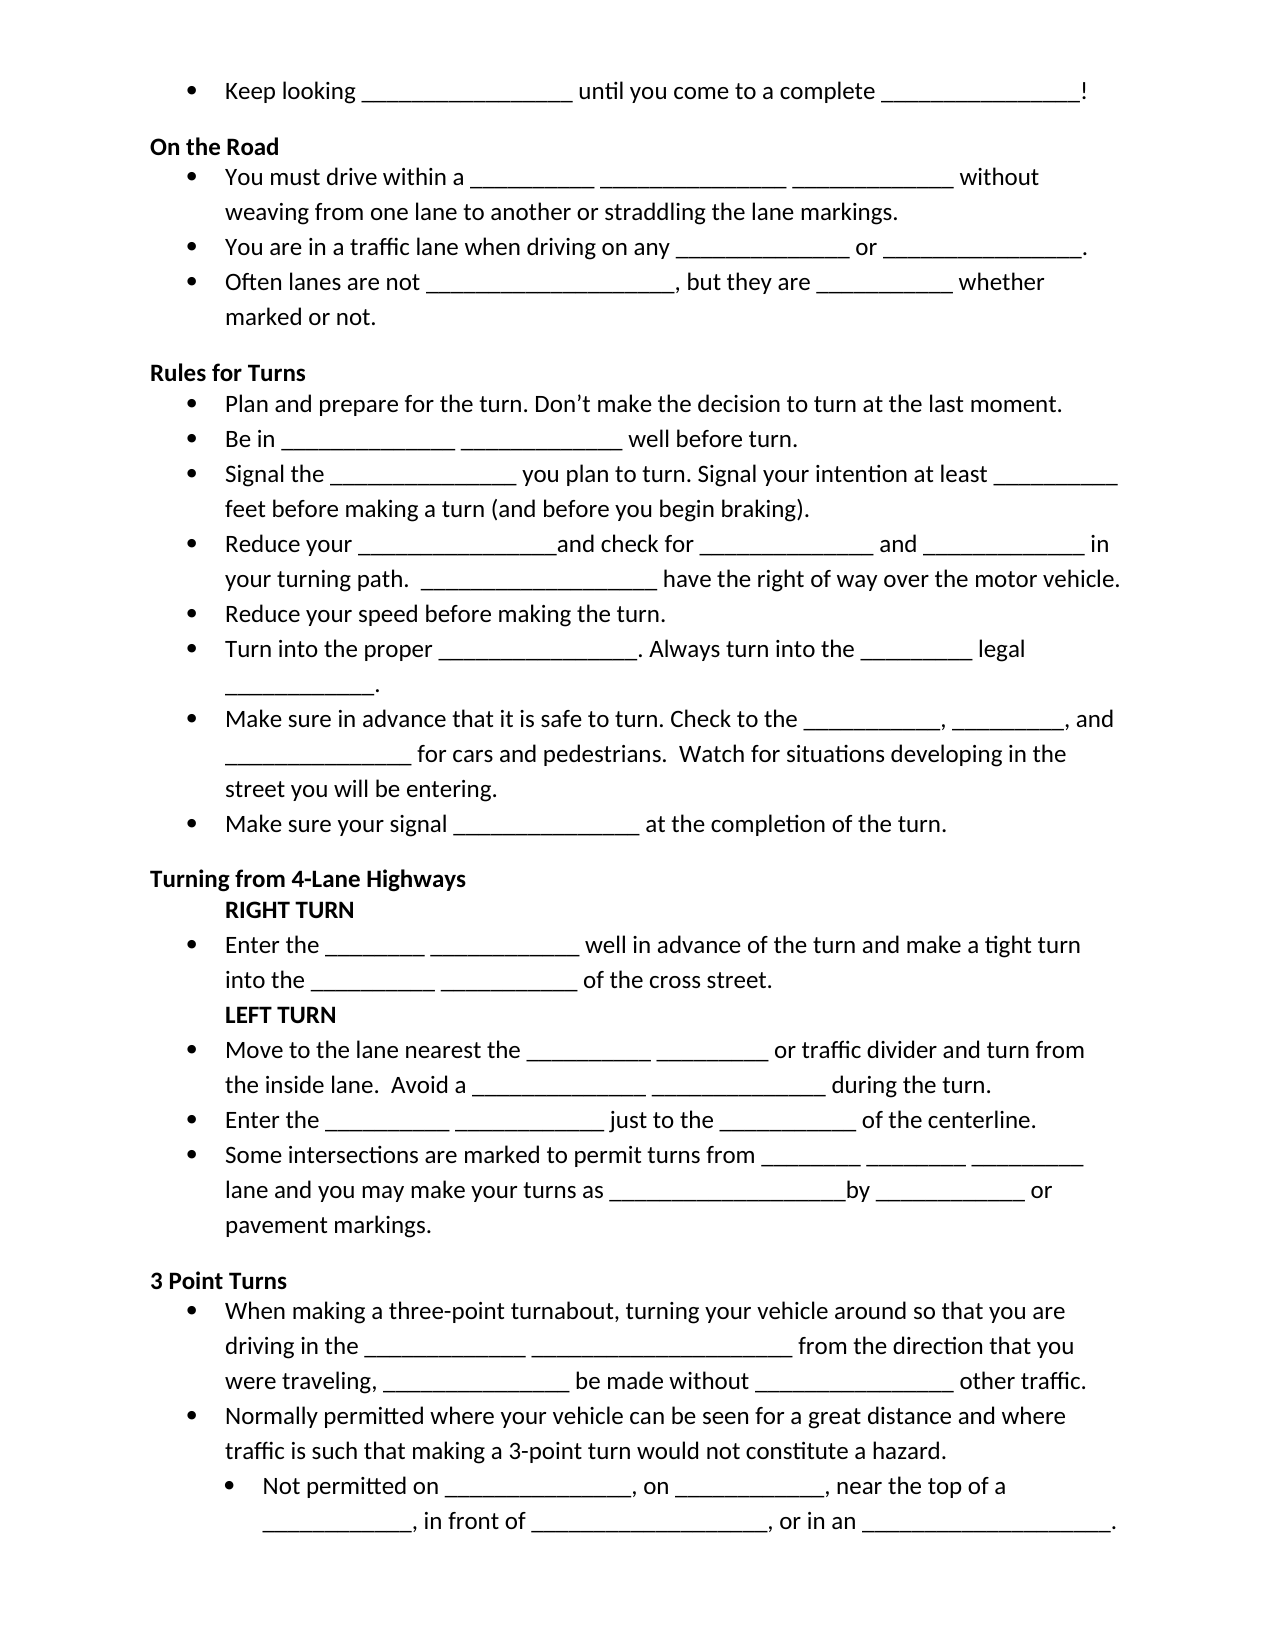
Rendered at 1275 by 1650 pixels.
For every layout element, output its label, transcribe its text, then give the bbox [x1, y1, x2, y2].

list RIGHT TURN [225, 894, 1125, 924]
text Turning from 4-Lane Highways [150, 863, 1125, 894]
list Turn into the proper ________________. Always turn into the _________ legal ____________. [187, 633, 1125, 698]
list Make sure in advance that it is safe to turn. Check to the ___________, _________, and _______________ for cars and pedestrians. Watch for situations developing in the street you will be entering. [187, 703, 1125, 803]
list Enter the ________ ____________ well in advance of the turn and make a tight turn into the __________ ___________ of the cross street. [187, 929, 1125, 994]
list Often lanes are not ____________________, but they are ___________ whether marked or not. [187, 266, 1125, 332]
list Be in ______________ _____________ well before turn. [187, 423, 1125, 453]
list Reduce your ________________and check for ______________ and _____________ in your turning path. ___________________ have the right of way over the motor vehicle. [187, 528, 1125, 593]
list Keep looking _________________ until you come to a complete ________________! [187, 75, 1125, 106]
text On the Road [150, 131, 1125, 161]
list Enter the __________ ____________ just to the ___________ of the centerline. [187, 1104, 1125, 1134]
text Rules for Turns [150, 357, 1125, 388]
list You are in a traffic lane when driving on any ______________ or ________________. [187, 231, 1125, 262]
list Plan and prepare for the turn. Don’t make the decision to turn at the last moment. [187, 388, 1125, 418]
list Some intersections are marked to permit turns from ________ ________ _________ lane and you may make your turns as ___________________by ____________ or pavement markings. [187, 1139, 1125, 1239]
list Not permitted on _______________, on ____________, near the top of a ____________, in front of ___________________, or in an ____________________. [225, 1470, 1125, 1536]
list Make sure your signal _______________ at the completion of the turn. [187, 808, 1125, 838]
list Normally permitted where your vehicle can be seen for a great distance and where traffic is such that making a 3-point turn would not constitute a hazard. [187, 1400, 1125, 1466]
list You must drive within a __________ _______________ _____________ without weaving from one lane to another or straddling the lane markings. [187, 161, 1125, 227]
list When making a three-point turnabout, turning your vehicle around so that you are driving in the _____________ _____________________ from the direction that you were traveling, _______________ be made without ________________ other traffic. [187, 1295, 1125, 1396]
list Move to the lane nearest the __________ _________ or traffic divider and turn from the inside lane. Avoid a ______________ ______________ during the turn. [187, 1034, 1125, 1099]
list LEFT TURN [225, 999, 1125, 1029]
list Reduce your speed before making the turn. [187, 598, 1125, 628]
text 3 Point Turns [150, 1265, 1125, 1295]
list Signal the _______________ you plan to turn. Signal your intention at least __________ feet before making a turn (and before you begin braking). [187, 458, 1125, 523]
